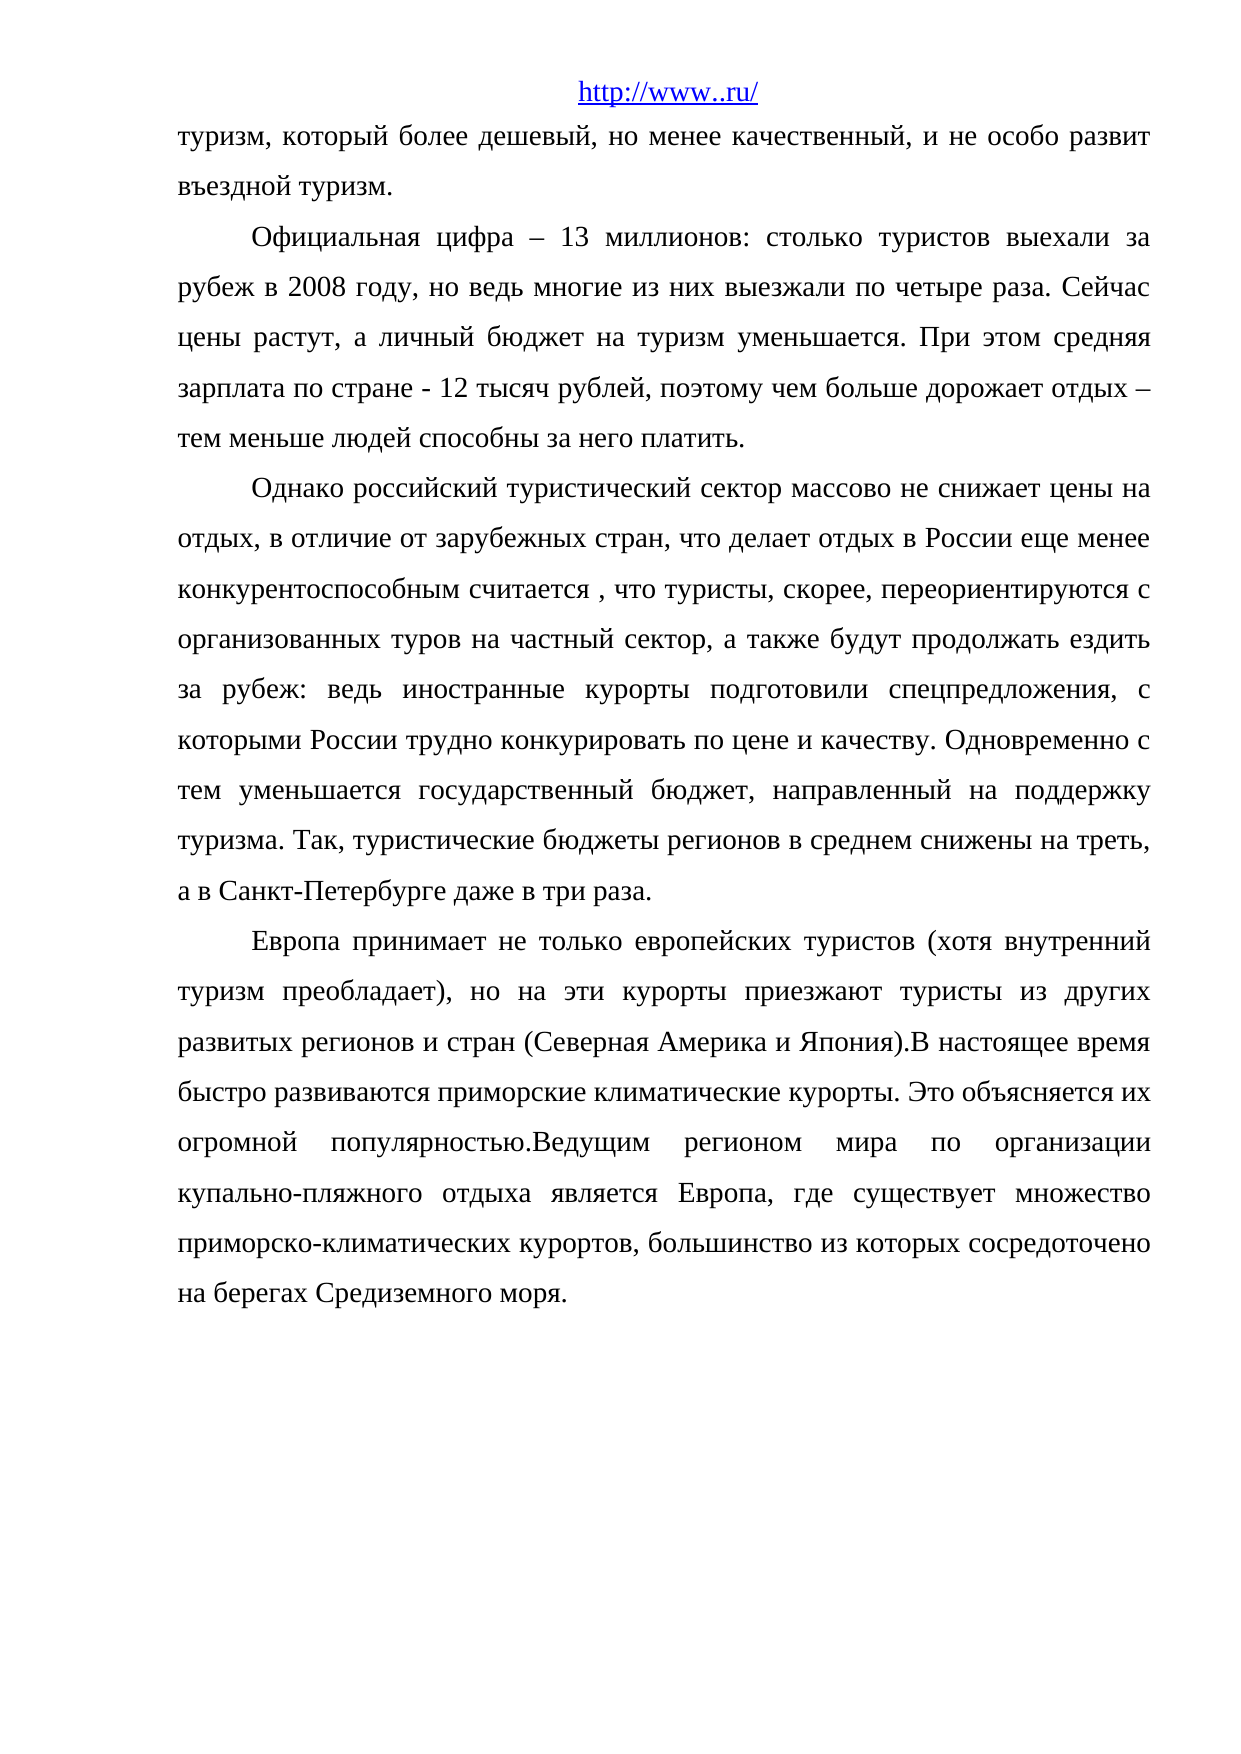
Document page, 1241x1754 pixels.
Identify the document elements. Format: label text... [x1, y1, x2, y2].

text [177, 118, 1152, 202]
text Однако российский туристический сектор массово не снижает цены на отдых, в отличие от зарубежных стран, что делает отдых в России еще менее конкурентоспособным считается , что туристы, скорее, переориентируются с организованных туров на частный сектор, а также будут продолжать ездить за рубеж: ведь иностранные курорты подготовили спецпредложения, с которыми России трудно конкурировать по цене и качеству. Одновременно с тем уменьшается государственный бюджет, направленный на поддержку туризма. Так, туристические бюджеты регионов в среднем снижены на треть, а в Санкт-Петербурге даже в три раза. [177, 470, 1152, 906]
text Официальная цифра – 13 миллионов: столько туристов выехали за рубеж в 2008 году, но ведь многие из них выезжали по четыре раза. Сейчас цены растут, а личный бюджет на туризм уменьшается. При этом средняя зарплата по стране - 12 тысяч рублей, поэтому чем больше дорожает отдых – тем меньше людей способны за него платить. [177, 219, 1152, 453]
text Европа принимает не только европейских туристов (хотя внутренний туризм преобладает), но на эти курорты приезжают туристы из других развитых регионов и стран (Северная Америка и Япония).В настоящее время быстро развиваются приморские климатические курорты. Это объясняется их огромной популярностью.Ведущим регионом мира по организации купально-пляжного отдыха является Европа, где существует множество приморско-климатических курортов, большинство из которых сосредоточено на берегах Средиземного моря. [177, 923, 1152, 1309]
